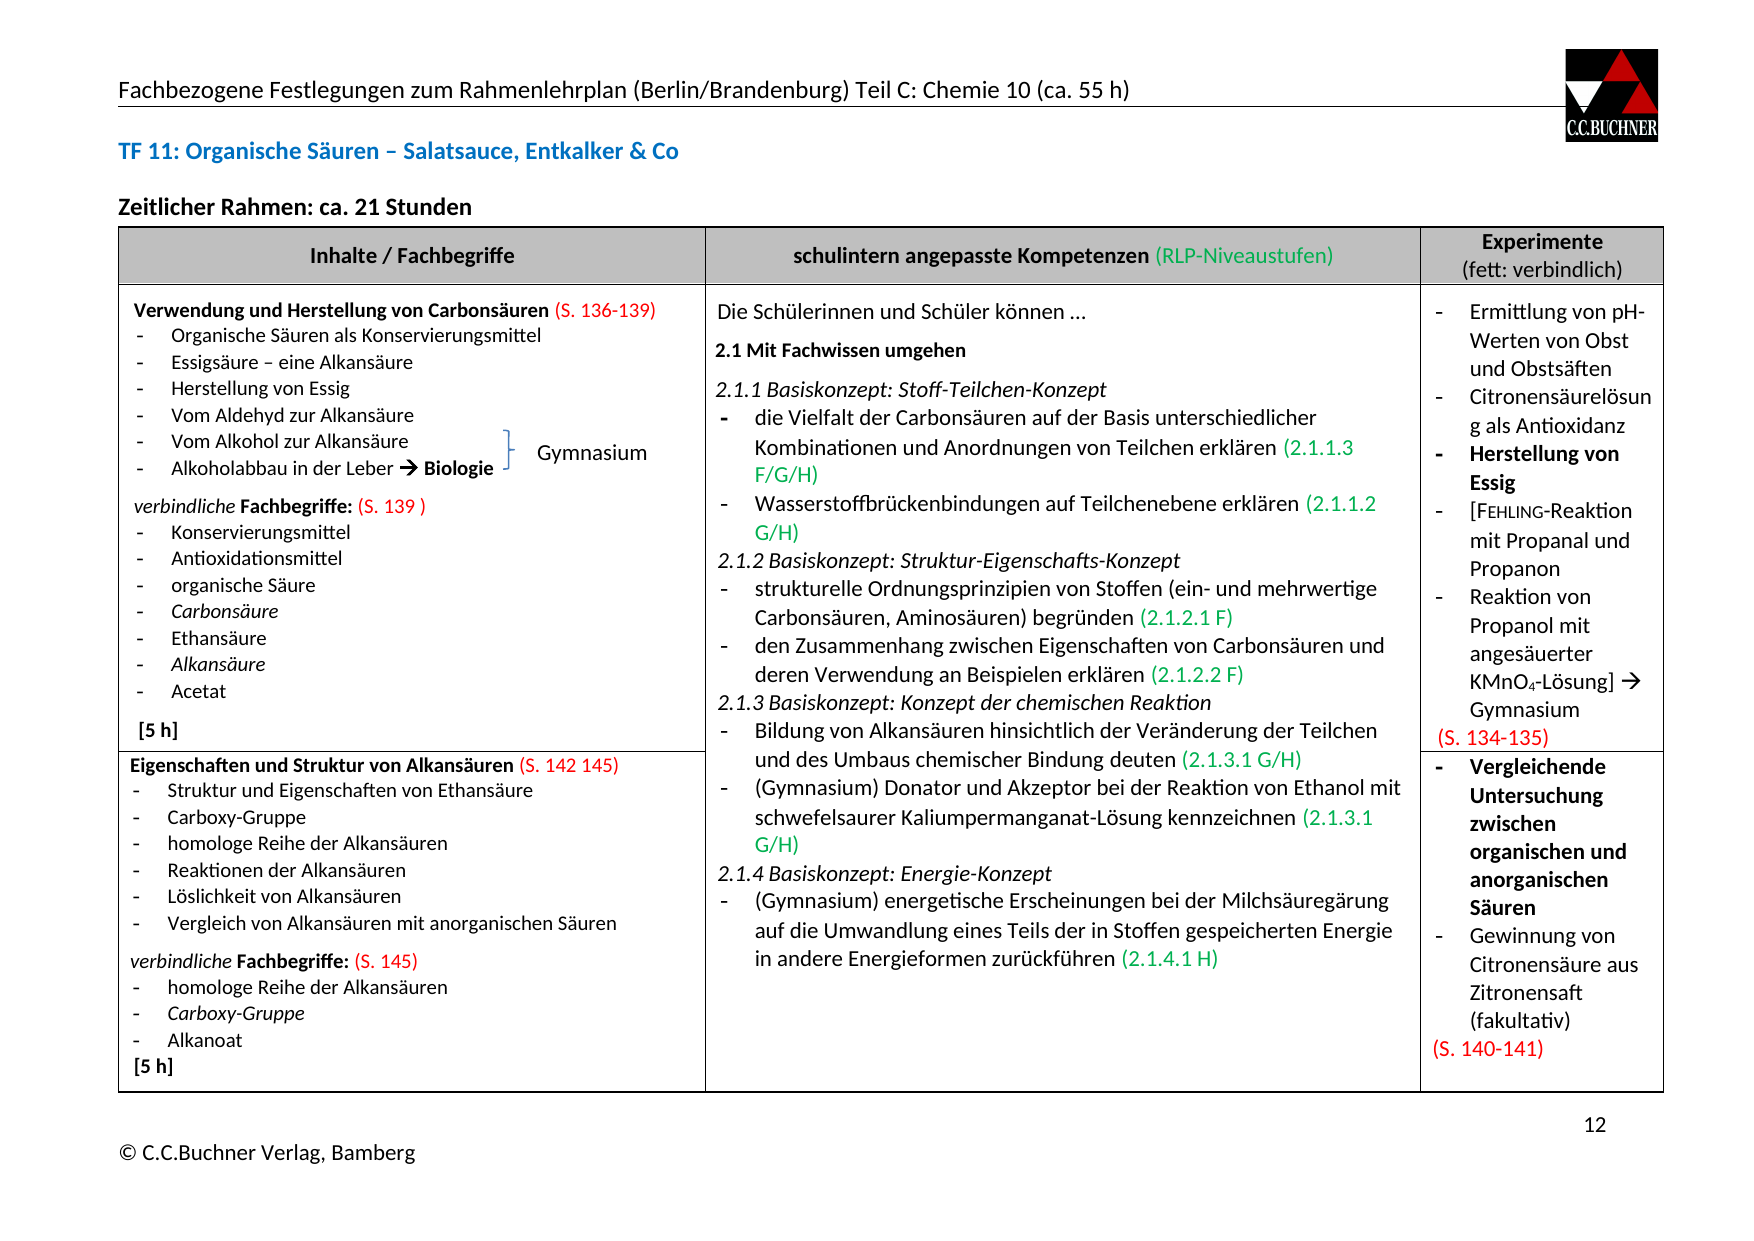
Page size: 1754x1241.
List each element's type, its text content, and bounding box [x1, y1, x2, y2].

picture [1565, 49, 1659, 142]
text Zeitlicher Rahmen: ca. 21 Stunden [118, 191, 1606, 222]
table_cell Verwendung und Herstellung von Carbonsäuren (S. 136-139) Organische Säuren als Konservierungsmittel Essigsäure – eine Alkansäure Herstellung von Essig Vom Aldehyd zur Alkansäure Vom Alkohol zur Alkansäure Alkoholabbau in der Leber Biologie verbindliche Fachbegriffe: (S. 139 ) Konservierungsmittel Antioxidationsmittel organische Säure Carbonsäure Ethansäure Alkansäure Acetat [5 h] [119, 285, 705, 751]
text TF 11: Organische Säuren – Salatsauce, Entkalker & Co [118, 136, 1606, 166]
table_cell Eigenschaften und Struktur von Alkansäuren (S. 142 145) Struktur und Eigenschaften von Ethansäure Carboxy-Gruppe homologe Reihe der Alkansäuren Reaktionen der Alkansäuren Löslichkeit von Alkansäuren Vergleich von Alkansäuren mit anorganischen Säuren verbindliche Fachbegriffe: (S. 145) homologe Reihe der Alkansäuren Carboxy-Gruppe Alkanoat [5 h] [119, 752, 705, 1091]
table_header schulintern angepasste Kompetenzen (RLP-Niveaustufen) [706, 228, 1420, 283]
table_header Inhalte / Fachbegriffe [119, 228, 705, 283]
table_cell Die Schülerinnen und Schüler können … 2.1 Mit Fachwissen umgehen 2.1.1 Basiskonzept: Stoff-Teilchen-Konzept die Vielfalt der Carbonsäuren auf der Basis unterschiedlicher Kombinationen und Anordnungen von Teilchen erklären (2.1.1.3 F/G/H) Wasserstoffbrückenbindungen auf Teilchenebene erklären (2.1.1.2 G/H) 2.1.2 Basiskonzept: Struktur-Eigenschafts-Konzept strukturelle Ordnungsprinzipien von Stoffen (ein- und mehrwertige Carbonsäuren, Aminosäuren) begründen (2.1.2.1 F) den Zusammenhang zwischen Eigenschaften von Carbonsäuren und deren Verwendung an Beispielen erklären (2.1.2.2 F) 2.1.3 Basiskonzept: Konzept der chemischen Reaktion Bildung von Alkansäuren hinsichtlich der Veränderung der Teilchen und des Umbaus chemischer Bindung deuten (2.1.3.1 G/H) (Gymnasium) Donator und Akzeptor bei der Reaktion von Ethanol mit schwefelsaurer Kaliumpermanganat-Lösung kennzeichnen (2.1.3.1 G/H) 2.1.4 Basiskonzept: Energie-Konzept (Gymnasium) energetische Erscheinungen bei der Milchsäuregärung auf die Umwandlung eines Teils der in Stoffen gespeicherten Energie in andere Energieformen zurückführen (2.1.4.1 H) 2.2 Erkenntnisse gewinnen: Deutungen aus Beobachtungen auf einen neuen Sachverhalt anwenden (Vergleich der Eigenschaften von anorganischen mit organischen Säuren) (2.2.1.1 G/H) nach einem übergeordneten Vergleichskriterium (z. B Einteilung der Aminosäuren oder Gruppen von Carbonsäuren) ordnen und vergleichen (2.2.1.2 G/H) Untersuchungsergebnisse interpretieren (2.2.2.4 F/G) mit Molekül-Modellen Eigenschaften von Carbonsäuren vorhersagen (2.2.3.1 G/H) 2.3 Kommunizieren: grafische Darstellungen erläutern (2.3.1.2 G) kontinuierliche Texte in Fachsprache umwandeln (chemische Formeln, Reaktionsgleichungen) (2.3.2.1 G/H) naturwissenschaftliche Sachverhalte adressaten- und sachgerecht in verschiedenen Darstellungsformen erklären (2.3.2.2 G/H) Zusammenhänge zwischen naturwissenschaftlichen Sachverhalten und Alltagserscheinungen (Ameisenbiss/-säure, Haushaltsessig, Citronensäure) herstellen und dabei bewusst Fachsprache in Alltagssprache übersetzen und umgekehrt (2.3.4.2 G/H) 2.4 Bewerten: untersuchungsspezifische Sicherheitsaspekte situationsadäquat begründet auswählen und beachten (2.4.3.2 F) Sicherheitsrisiken beim Umgang mit organischen Säuren einschätzen und neue Sicherheitsmaßnahmen ableiten (2.4.3.2 G/H ) [706, 285, 1420, 1091]
table_header Experimente (fett: verbindlich) [1421, 228, 1663, 283]
table_cell Ermittlung von pH-Werten von Obst und Obstsäften Citronensäurelösung als Antioxidanz Herstellung von Essig [Fehling-Reaktion mit Propanal und Propanon Reaktion von Propanol mit angesäuerter KMnO4-Lösung] Gymnasium (S. 134-135) [1421, 285, 1663, 751]
table_cell Vergleichende Untersuchung zwischen organischen und anorganischen Säuren Gewinnung von Citronensäure aus Zitronensaft (fakultativ) (S. 140-141) [1421, 752, 1663, 1091]
